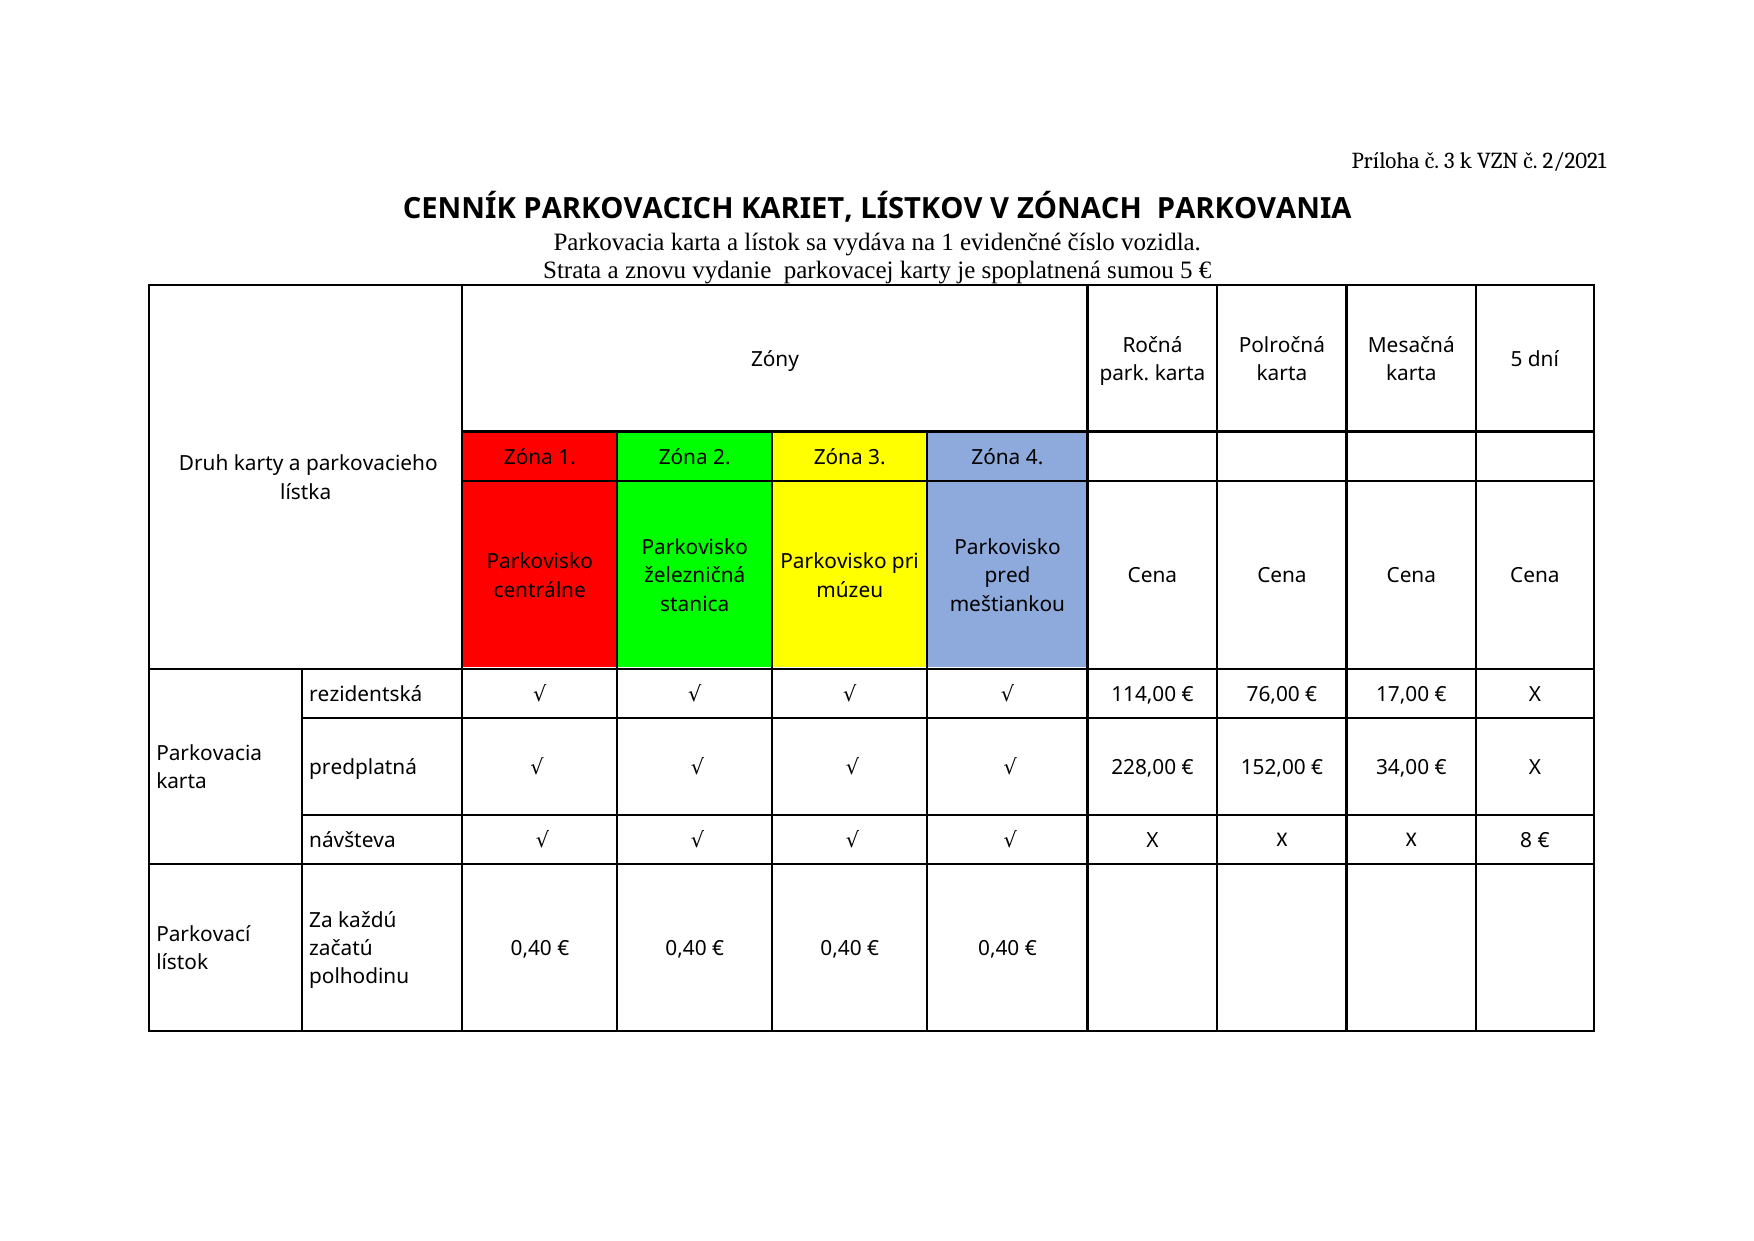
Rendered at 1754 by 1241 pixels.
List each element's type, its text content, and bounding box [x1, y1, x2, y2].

table_cell 228,00 € [1089, 719, 1216, 813]
table_cell [1348, 433, 1475, 480]
table_cell 0,40 € [928, 865, 1086, 1030]
table_cell √ [928, 719, 1086, 813]
table_header Mesačná karta [1348, 286, 1475, 430]
table_cell √ [773, 816, 926, 863]
table_cell 114,00 € [1089, 670, 1216, 717]
text Príloha č. 3 k VZN č. 2/2021 [148, 148, 1606, 174]
table_cell Cena [1089, 482, 1216, 667]
table_cell √ [463, 719, 616, 813]
table_cell √ [618, 816, 771, 863]
table_cell Cena [1348, 482, 1475, 667]
table_cell 34,00 € [1348, 719, 1475, 813]
table_header 5 dní [1477, 286, 1593, 430]
table_cell Parkovisko železničná stanica [618, 482, 771, 667]
table_cell [1477, 865, 1593, 1030]
table_cell Zóna 1. [463, 433, 616, 480]
table_cell √ [928, 670, 1086, 717]
table_header Ročná park. karta [1089, 286, 1216, 430]
table_cell Parkovisko pri múzeu [773, 482, 926, 667]
text Strata a znovu vydanie parkovacej karty je spoplatnená sumou 5 € [148, 256, 1606, 284]
table_cell 0,40 € [463, 865, 616, 1030]
table_cell 8 € [1477, 816, 1593, 863]
table_cell [150, 670, 301, 717]
table_cell predplatná [303, 719, 461, 813]
table_cell [1089, 865, 1216, 1030]
table_cell Zóna 2. [618, 433, 771, 480]
table_cell rezidentská [303, 670, 461, 717]
table_cell 17,00 € [1348, 670, 1475, 717]
table_cell √ [618, 719, 771, 813]
table_cell Parkovisko centrálne [463, 482, 616, 667]
table_cell [1477, 433, 1593, 480]
table_cell X [1477, 719, 1593, 813]
table_cell 76,00 € [1218, 670, 1345, 717]
table_cell Parkovací lístok [150, 865, 301, 1030]
table_cell 0,40 € [773, 865, 926, 1030]
table_cell √ [618, 670, 771, 717]
table_header Zóny [463, 286, 1086, 430]
table_cell Cena [1477, 482, 1593, 667]
table_cell X [1348, 816, 1475, 863]
table_cell [150, 814, 301, 863]
table_cell √ [928, 816, 1086, 863]
table_cell √ [463, 670, 616, 717]
table_cell [1218, 433, 1345, 480]
table_cell Za každú začatú polhodinu [303, 865, 461, 1030]
table_cell √ [773, 670, 926, 717]
text CENNÍK PARKOVACICH KARIET, LÍSTKOV V ZÓNACH PARKOVANIA [148, 187, 1606, 227]
table_cell [1348, 865, 1475, 1030]
table_cell Cena [1218, 482, 1345, 667]
table_cell Parkovacia karta [150, 717, 301, 813]
table_cell X [1218, 816, 1345, 863]
table_cell [1089, 433, 1216, 480]
table_cell Zóna 3. [773, 433, 926, 480]
table_cell X [1089, 816, 1216, 863]
text Parkovacia karta a lístok sa vydáva na 1 evidenčné číslo vozidla. [148, 227, 1606, 256]
table_cell Zóna 4. [928, 433, 1086, 480]
table_header Druh karty a parkovacieho lístka [150, 286, 461, 667]
table_cell √ [773, 719, 926, 813]
table_cell 0,40 € [618, 865, 771, 1030]
table_cell X [1477, 670, 1593, 717]
table_cell 152,00 € [1218, 719, 1345, 813]
table_cell návšteva [303, 816, 461, 863]
table_cell Parkovisko pred meštiankou [928, 482, 1086, 667]
table_cell √ [463, 816, 616, 863]
table_header Polročná karta [1218, 286, 1345, 430]
table_cell [1218, 865, 1345, 1030]
